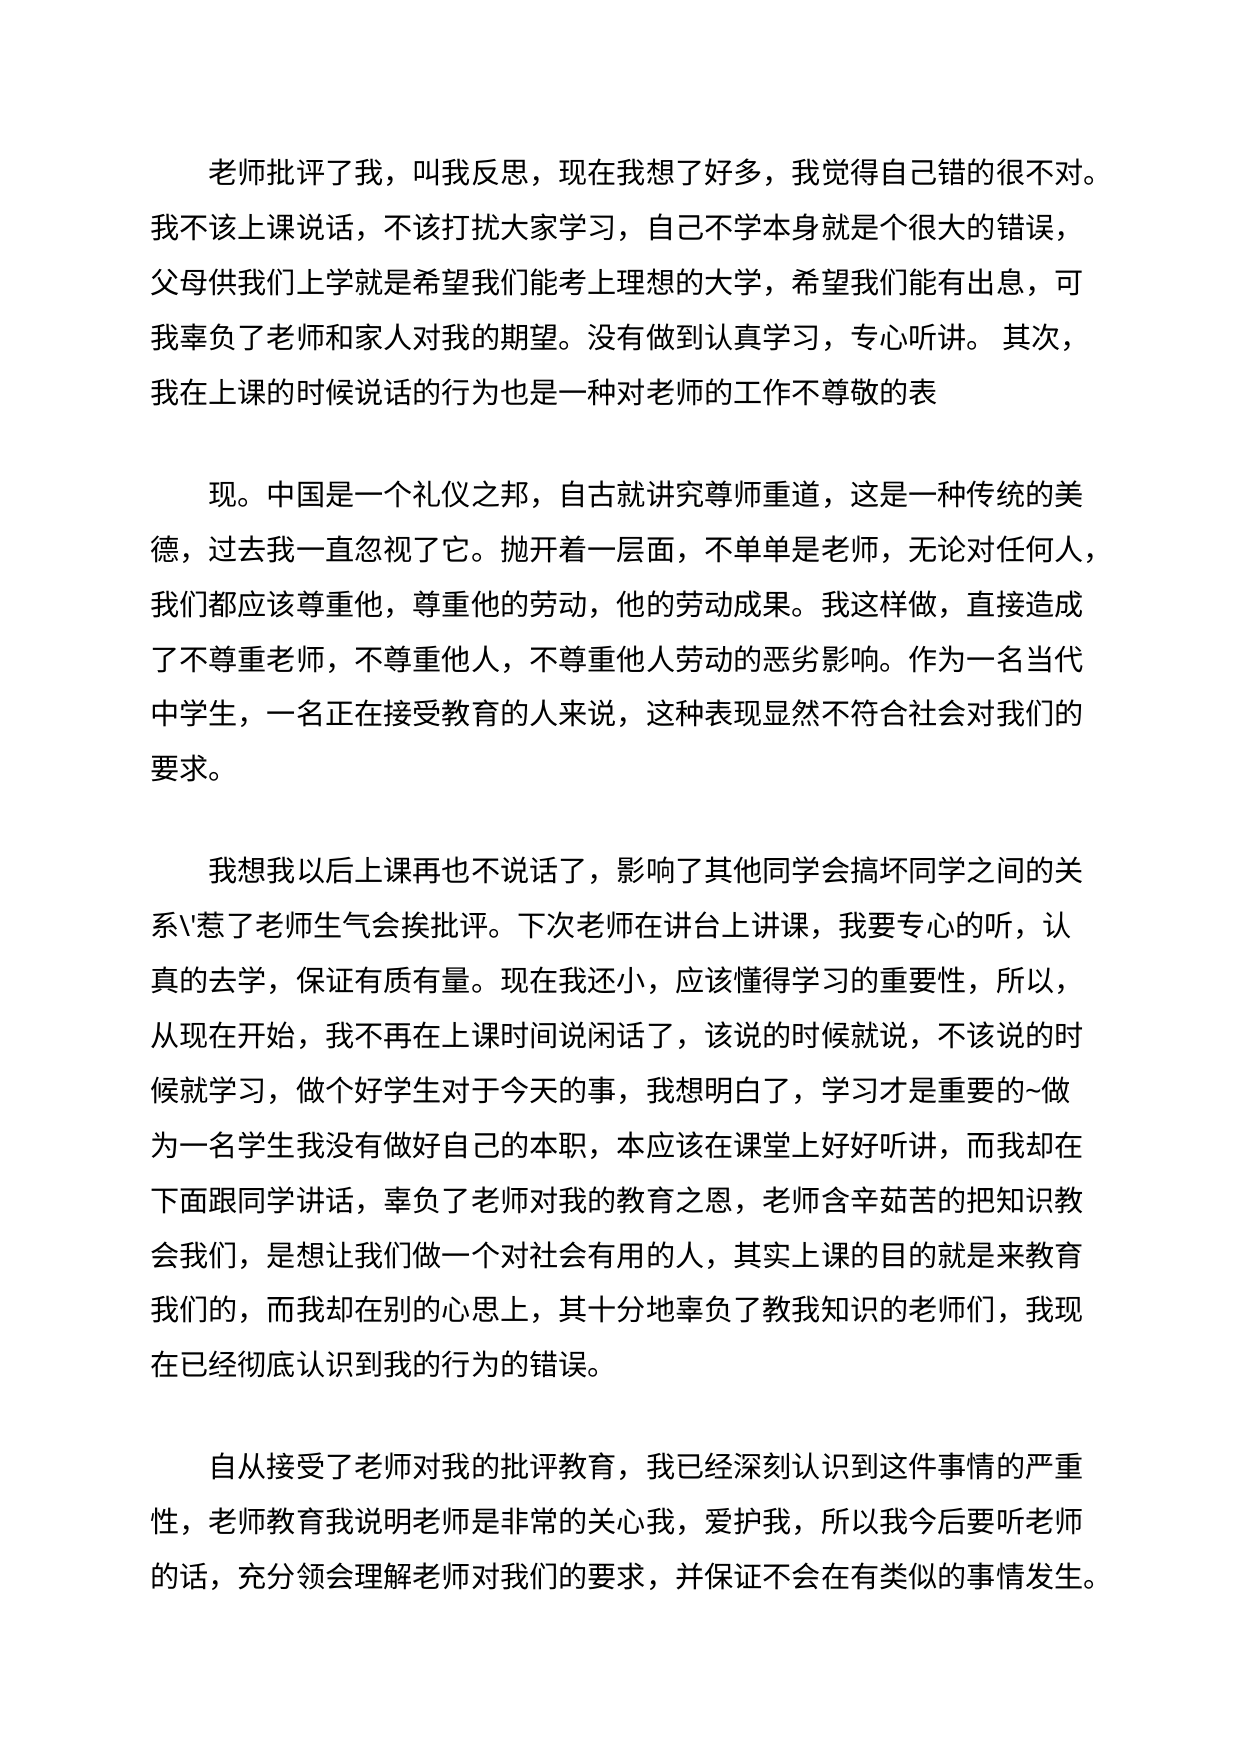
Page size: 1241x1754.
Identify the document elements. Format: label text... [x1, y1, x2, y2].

text 老师批评了我，叫我反思，现在我想了好多，我觉得自己错的很不对。我不该上课说话，不该打扰大家学习，自己不学本身就是个很大的错误，父母供我们上学就是希望我们能考上理想的大学，希望我们能有出息，可我辜负了老师和家人对我的期望。没有做到认真学习，专心听讲。 其次，我在上课的时候说话的行为也是一种对老师的工作不尊敬的表 [150, 150, 1090, 412]
text 现。中国是一个礼仪之邦，自古就讲究尊师重道，这是一种传统的美德，过去我一直忽视了它。抛开着一层面，不单单是老师，无论对任何人，我们都应该尊重他，尊重他的劳动，他的劳动成果。我这样做，直接造成了不尊重老师，不尊重他人，不尊重他人劳动的恶劣影响。作为一名当代中学生，一名正在接受教育的人来说，这种表现显然不符合社会对我们的要求。 [150, 471, 1090, 788]
text 我想我以后上课再也不说话了，影响了其他同学会搞坏同学之间的关系\'惹了老师生气会挨批评。下次老师在讲台上讲课，我要专心的听，认真的去学，保证有质有量。现在我还小，应该懂得学习的重要性，所以，从现在开始，我不再在上课时间说闲话了，该说的时候就说，不该说的时候就学习，做个好学生对于今天的事，我想明白了，学习才是重要的~做为一名学生我没有做好自己的本职，本应该在课堂上好好听讲，而我却在下面跟同学讲话，辜负了老师对我的教育之恩，老师含辛茹苦的把知识教会我们，是想让我们做一个对社会有用的人，其实上课的目的就是来教育我们的，而我却在别的心思上，其十分地辜负了教我知识的老师们，我现在已经彻底认识到我的行为的错误。 [150, 848, 1090, 1384]
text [150, 1444, 1090, 1596]
